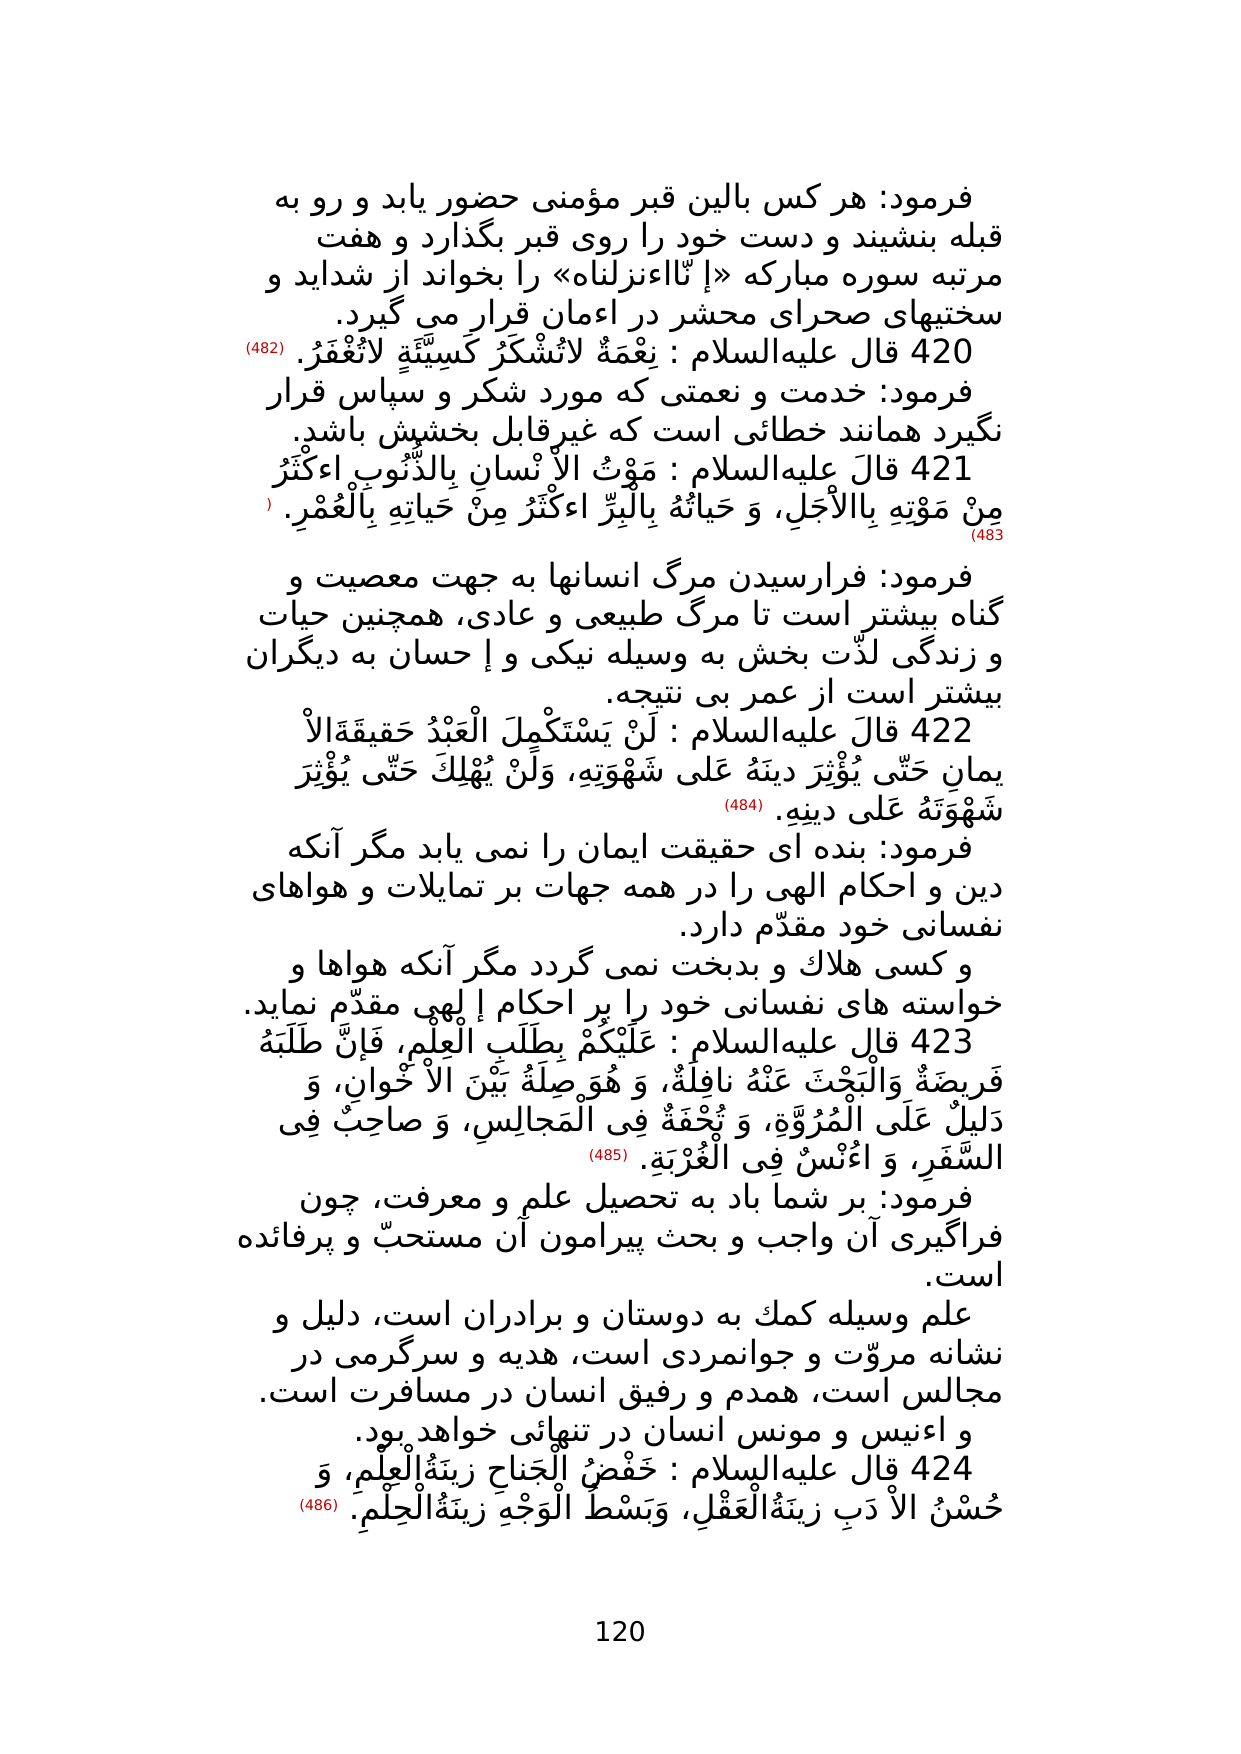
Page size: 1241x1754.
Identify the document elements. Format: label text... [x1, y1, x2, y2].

text فرمود: بر شما باد به تحصيل علم و معرفت، چون فراگيرى آن واجب و بحث پيرامون آن مستحبّ و پرفائده است. [236, 1178, 1004, 1294]
text فرمود: خدمت و نعمتى كه مورد شكر و سپاس قرار نگيرد همانند خطائى است كه غيرقابل بخشش باشد. [236, 371, 1004, 449]
text علم وسيله كمك به دوستان و برادران است، دليل و نشانه مروّت و جوانمردى است، هديه و سرگرمى در مجالس است، همدم و رفيق انسان در مسافرت است. [236, 1294, 1004, 1411]
text فرمود: هر كس بالين قبر مؤمنى حضور يابد و رو به قبله بنشيند و دست خود را روى قبر بگذارد و هفت مرتبه سوره مباركه «إ نّااءنزلناه» را بخواند از شدايد و سختيهاى صحراى محشر در اءمان قرار مى گيرد. [236, 177, 1004, 333]
text 422 قالَ عليه‌السلام : لَنْ يَسْتَكْمِلَ الْعَبْدُ حَقيقَةَالاْ يمانِ حَتّى يُؤْثِرَ دينَهُ عَلى شَهْوَتِهِ، وَلَنْ يُهْلِكَ حَتّى يُؤْثِرَ شَهْوَتَهُ عَلى دينِهِ. (484) [236, 711, 1004, 828]
text 424 قال عليه‌السلام : خَفْضُ الْجَناحِ زينَةُالْعِلْمِ، وَ حُسْنُ الاْ دَبِ زينَةُالْعَقْلِ، وَبَسْطُ الْوَجْهِ زينَةُالْحِلْمِ. (486) [236, 1450, 1004, 1527]
text و كسى هلاك و بدبخت نمى گردد مگر آنكه هواها و خواسته هاى نفسانى خود را بر احكام إ لهى مقدّم نمايد. [236, 944, 1004, 1022]
text فرمود: فرارسيدن مرگ انسانها به جهت معصيت و گناه بيشتر است تا مرگ طبيعى و عادى، همچنين حيات و زندگى لذّت بخش به وسيله نيكى و إ حسان به ديگران بيشتر است از عمر بى نتيجه. [236, 556, 1004, 711]
text و اءنيس و مونس انسان در تنهائى خواهد بود. [236, 1411, 1004, 1450]
text 423 قال عليه‌السلام : عَلَيْكُمْ بِطَلَبِ الْعِلْمِ، فَإنَّ طَلَبَهُ فَريضَةٌ وَالْبَحْثَ عَنْهُ نافِلَةٌ، وَ هُوَ صِلَةُ بَيْنَ الاْ خْوانِ، وَ دَليلٌ عَلَى الْمُرُوَّةِ، وَ تُحْفَةٌ فِى الْمَجالِسِ، وَ صاحِبٌ فِى السَّفَرِ، وَ اءُنْسٌ فِى الْغُرْبَةِ. (485) [236, 1022, 1004, 1178]
text 420 قال عليه‌السلام : نِعْمَةٌ لاتُشْكَرُ كَسِيَّئَةٍ لاتُغْفَرُ. (482) [236, 333, 1004, 371]
text فرمود: بنده اى حقيقت ايمان را نمى يابد مگر آنكه دين و احكام الهى را در همه جهات بر تمايلات و هواهاى نفسانى خود مقدّم دارد. [236, 828, 1004, 944]
text 421 قالَ عليه‌السلام : مَوْتُ الاْ نْسانِ بِالذُّنُوبِ اءكْثَرُ مِنْ مَوْتِهِ بِاالاَْجَلِ، وَ حَياتُهُ بِالْبِرِّ اءكْثَرُ مِنْ حَياتِهِ بِالْعُمْرِ. (483) [236, 449, 1004, 556]
